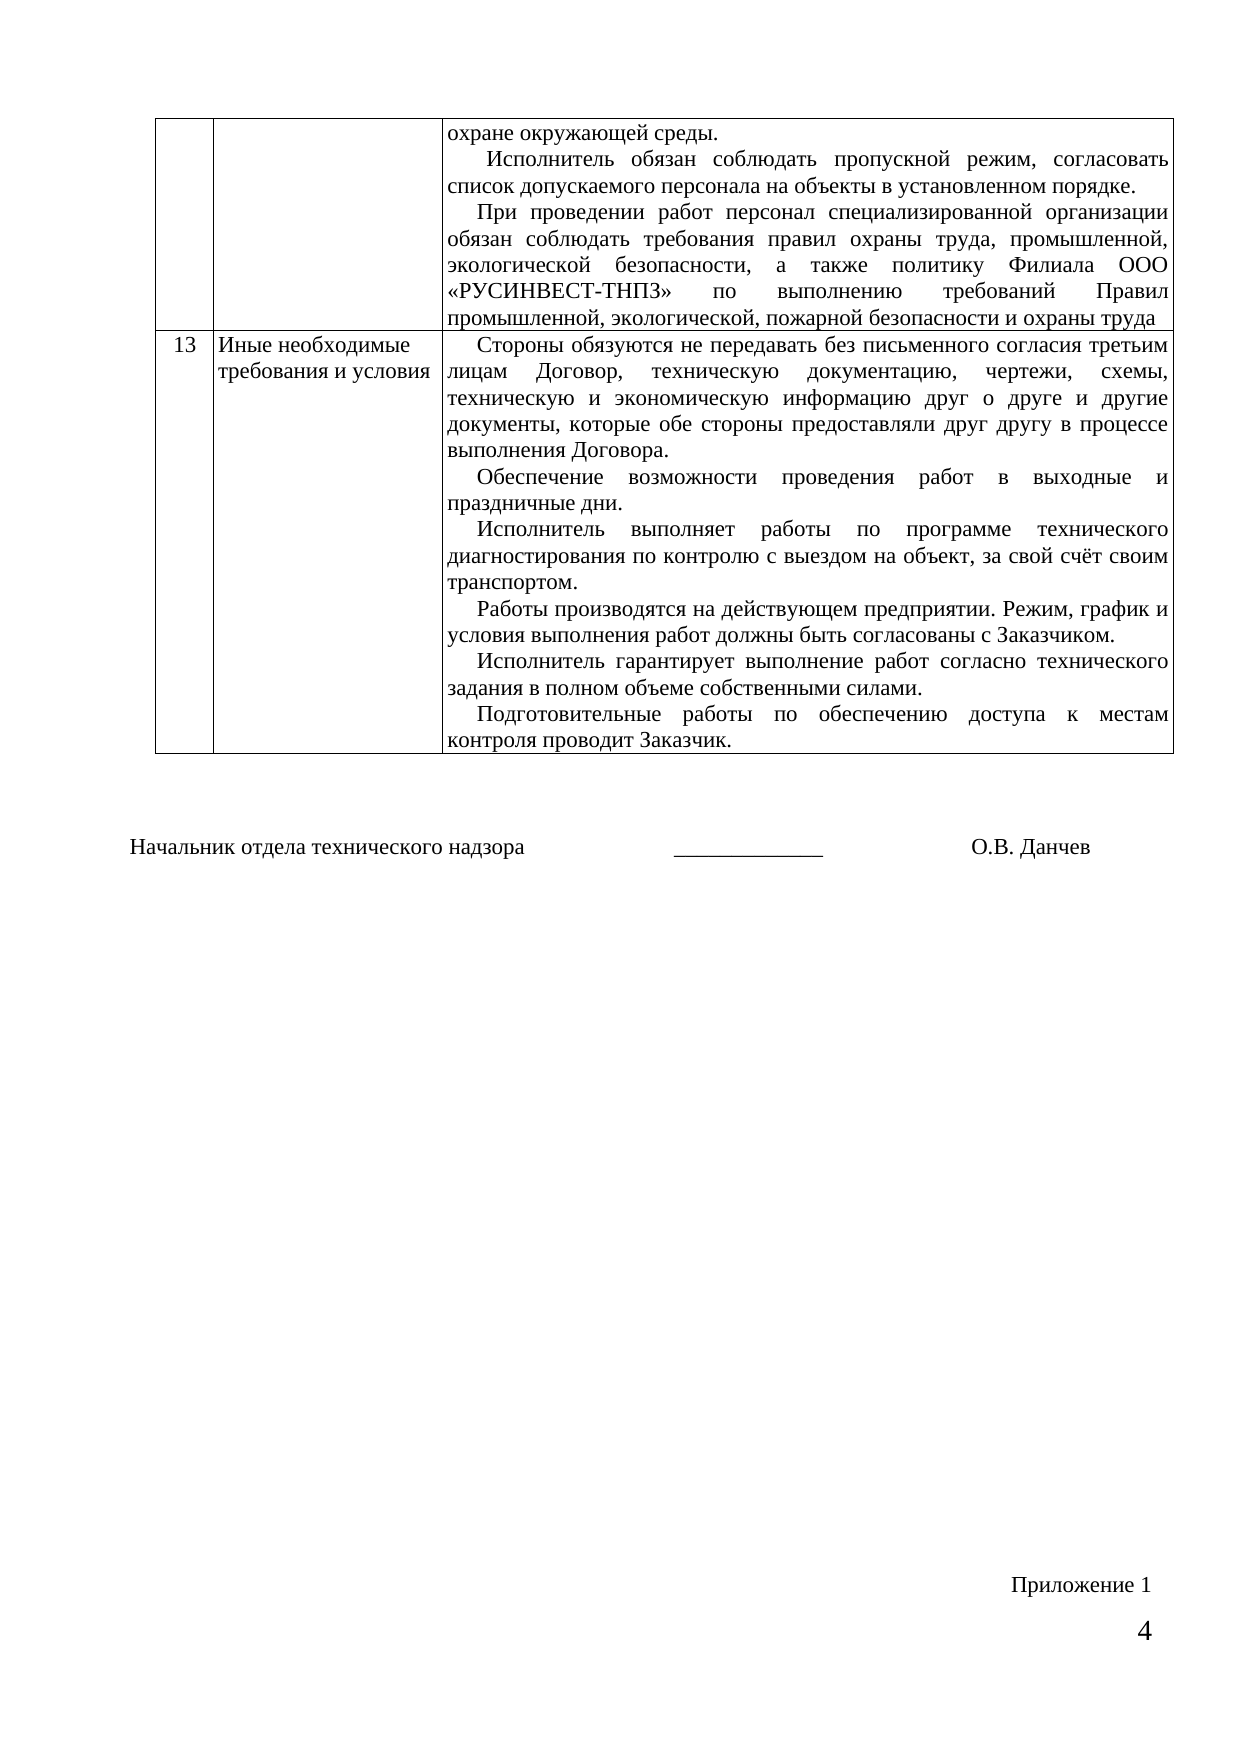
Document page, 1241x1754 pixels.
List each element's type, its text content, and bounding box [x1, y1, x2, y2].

table_header _____________ [587, 833, 834, 886]
table_cell 12 [156, 119, 213, 330]
table_header Начальник отдела технического надзора [118, 833, 587, 886]
table_header О.В. Данчев [835, 833, 1152, 886]
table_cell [443, 119, 1173, 330]
table_cell 13 [156, 331, 213, 753]
table_cell Стороны обязуются не передавать без письменного согласия третьим лицам Договор, техническую документацию, чертежи, схемы, техническую и экономическую информацию друг о друге и другие документы, которые обе стороны предоставляли друг другу в процессе выполнения Договора. Обеспечение возможности проведения работ в выходные и праздничные дни. Исполнитель выполняет работы по программе технического диагностирования по контролю с выездом на объект, за свой счёт своим транспортом. Работы производятся на действующем предприятии. Режим, график и условия выполнения работ должны быть согласованы с Заказчиком. Исполнитель гарантирует выполнение работ согласно технического задания в полном объеме собственными силами. Подготовительные работы по обеспечению доступа к местам контроля проводит Заказчик. [443, 331, 1173, 753]
text Приложение 1 [177, 1571, 1152, 1597]
table_cell Иные необходимые требования и условия [214, 331, 442, 753]
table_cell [214, 119, 442, 330]
